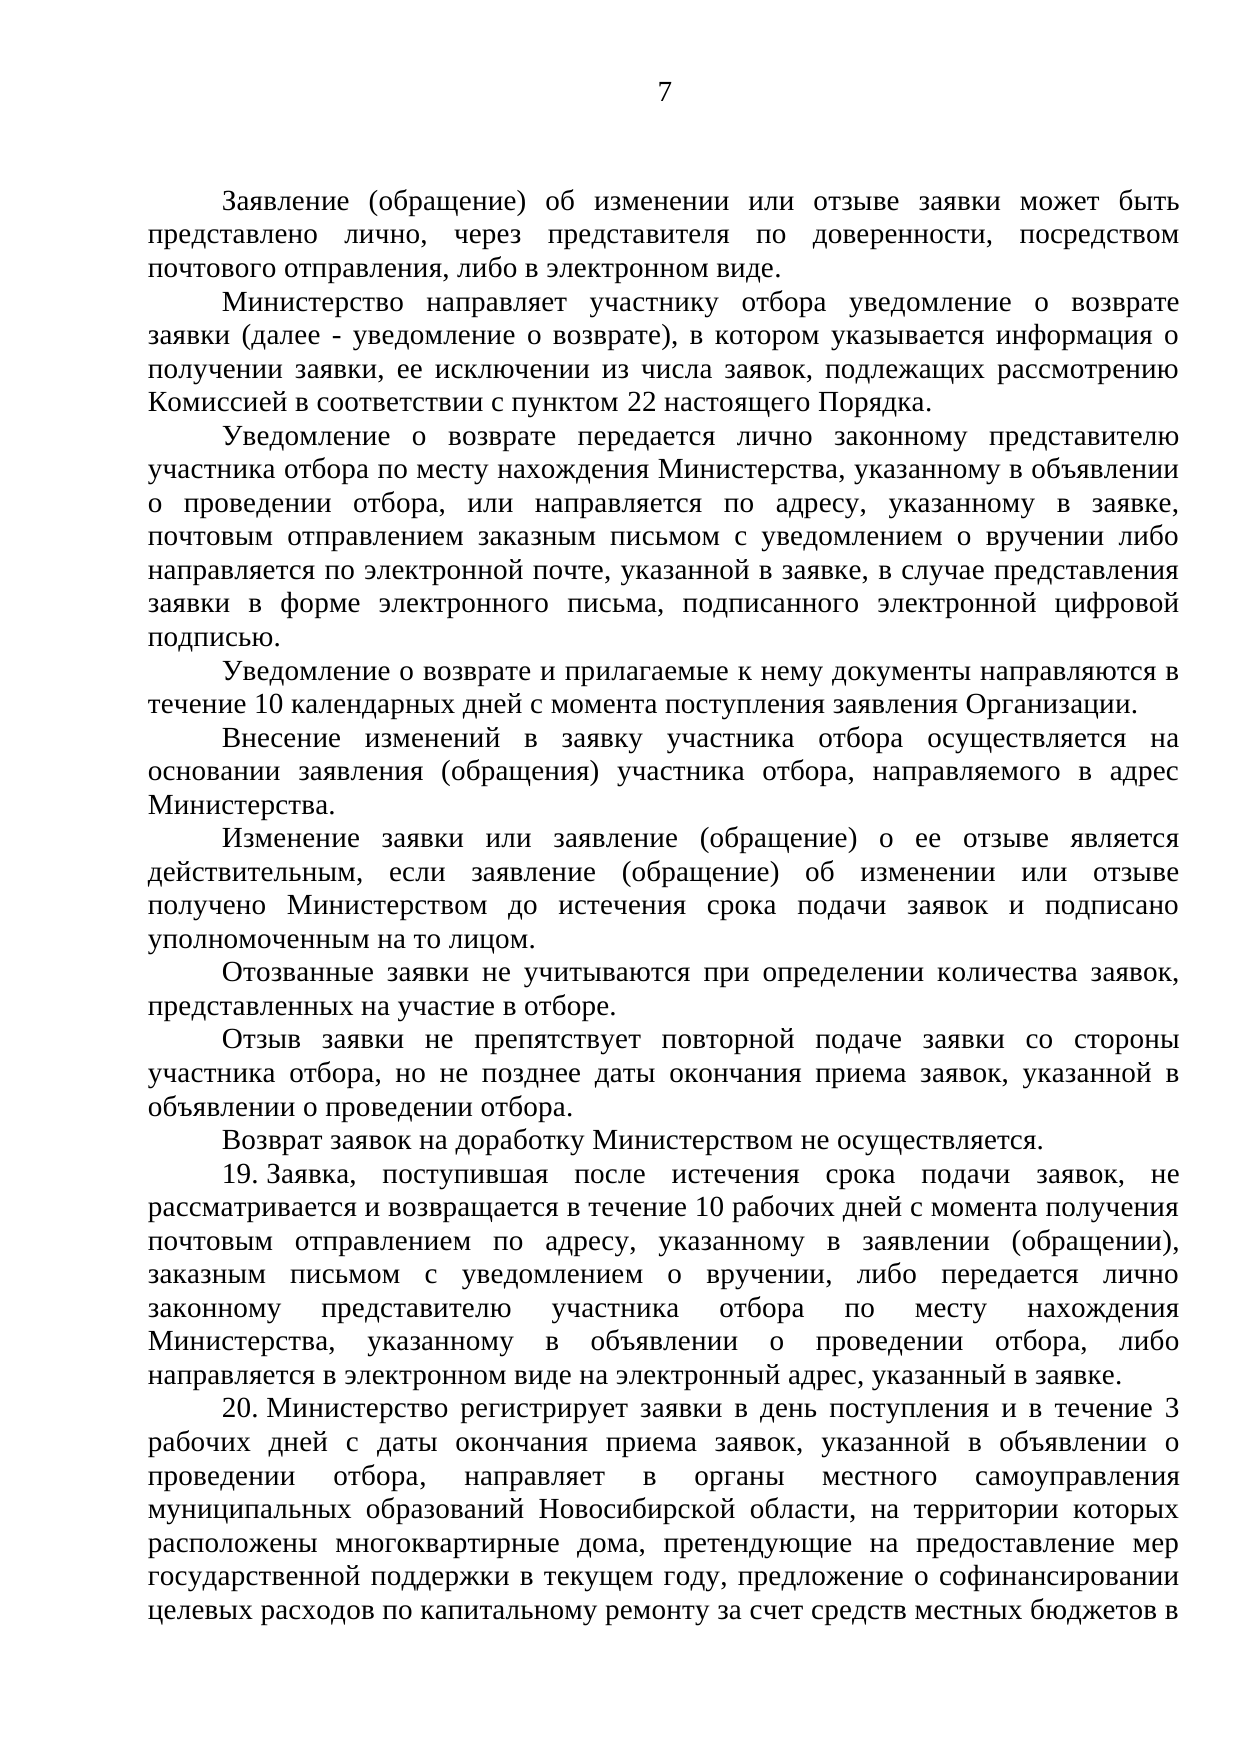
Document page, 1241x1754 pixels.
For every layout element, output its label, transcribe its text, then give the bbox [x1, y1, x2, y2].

text Изменение заявки или заявление (обращение) о ее отзыве является действительным, если заявление (обращение) об изменении или отзыве получено Министерством до истечения срока подачи заявок и подписано уполномоченным на то лицом. [148, 820, 1181, 954]
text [148, 1391, 1181, 1625]
text Уведомление о возврате и прилагаемые к нему документы направляются в течение 10 календарных дней с момента поступления заявления Организации. [148, 653, 1181, 720]
text Внесение изменений в заявку участника отбора осуществляется на основании заявления (обращения) участника отбора, направляемого в адрес Министерства. [148, 720, 1181, 820]
text Отозванные заявки не учитываются при определении количества заявок, представленных на участие в отборе. [148, 954, 1181, 1022]
text 19. Заявка, поступившая после истечения срока подачи заявок, не рассматривается и возвращается в течение 10 рабочих дней с момента получения почтовым отправлением по адресу, указанному в заявлении (обращении), заказным письмом с уведомлением о вручении, либо передается лично законному представителю участника отбора по месту нахождения Министерства, указанному в объявлении о проведении отбора, либо направляется в электронном виде на электронный адрес, указанный в заявке. [148, 1156, 1181, 1391]
text Министерство направляет участнику отбора уведомление о возврате заявки (далее - уведомление о возврате), в котором указывается информация о получении заявки, ее исключении из числа заявок, подлежащих рассмотрению Комиссией в соответствии с пунктом 22 настоящего Порядка. [148, 284, 1181, 418]
text Уведомление о возврате передается лично законному представителю участника отбора по месту нахождения Министерства, указанному в объявлении о проведении отбора, или направляется по адресу, указанному в заявке, почтовым отправлением заказным письмом с уведомлением о вручении либо направляется по электронной почте, указанной в заявке, в случае представления заявки в форме электронного письма, подписанного электронной цифровой подписью. [148, 418, 1181, 653]
text Возврат заявок на доработку Министерством не осуществляется. [148, 1122, 1181, 1156]
text Отзыв заявки не препятствует повторной подаче заявки со стороны участника отбора, но не позднее даты окончания приема заявок, указанной в объявлении о проведении отбора. [148, 1022, 1181, 1122]
text Заявление (обращение) об изменении или отзыве заявки может быть представлено лично, через представителя по доверенности, посредством почтового отправления, либо в электронном виде. [148, 183, 1181, 284]
